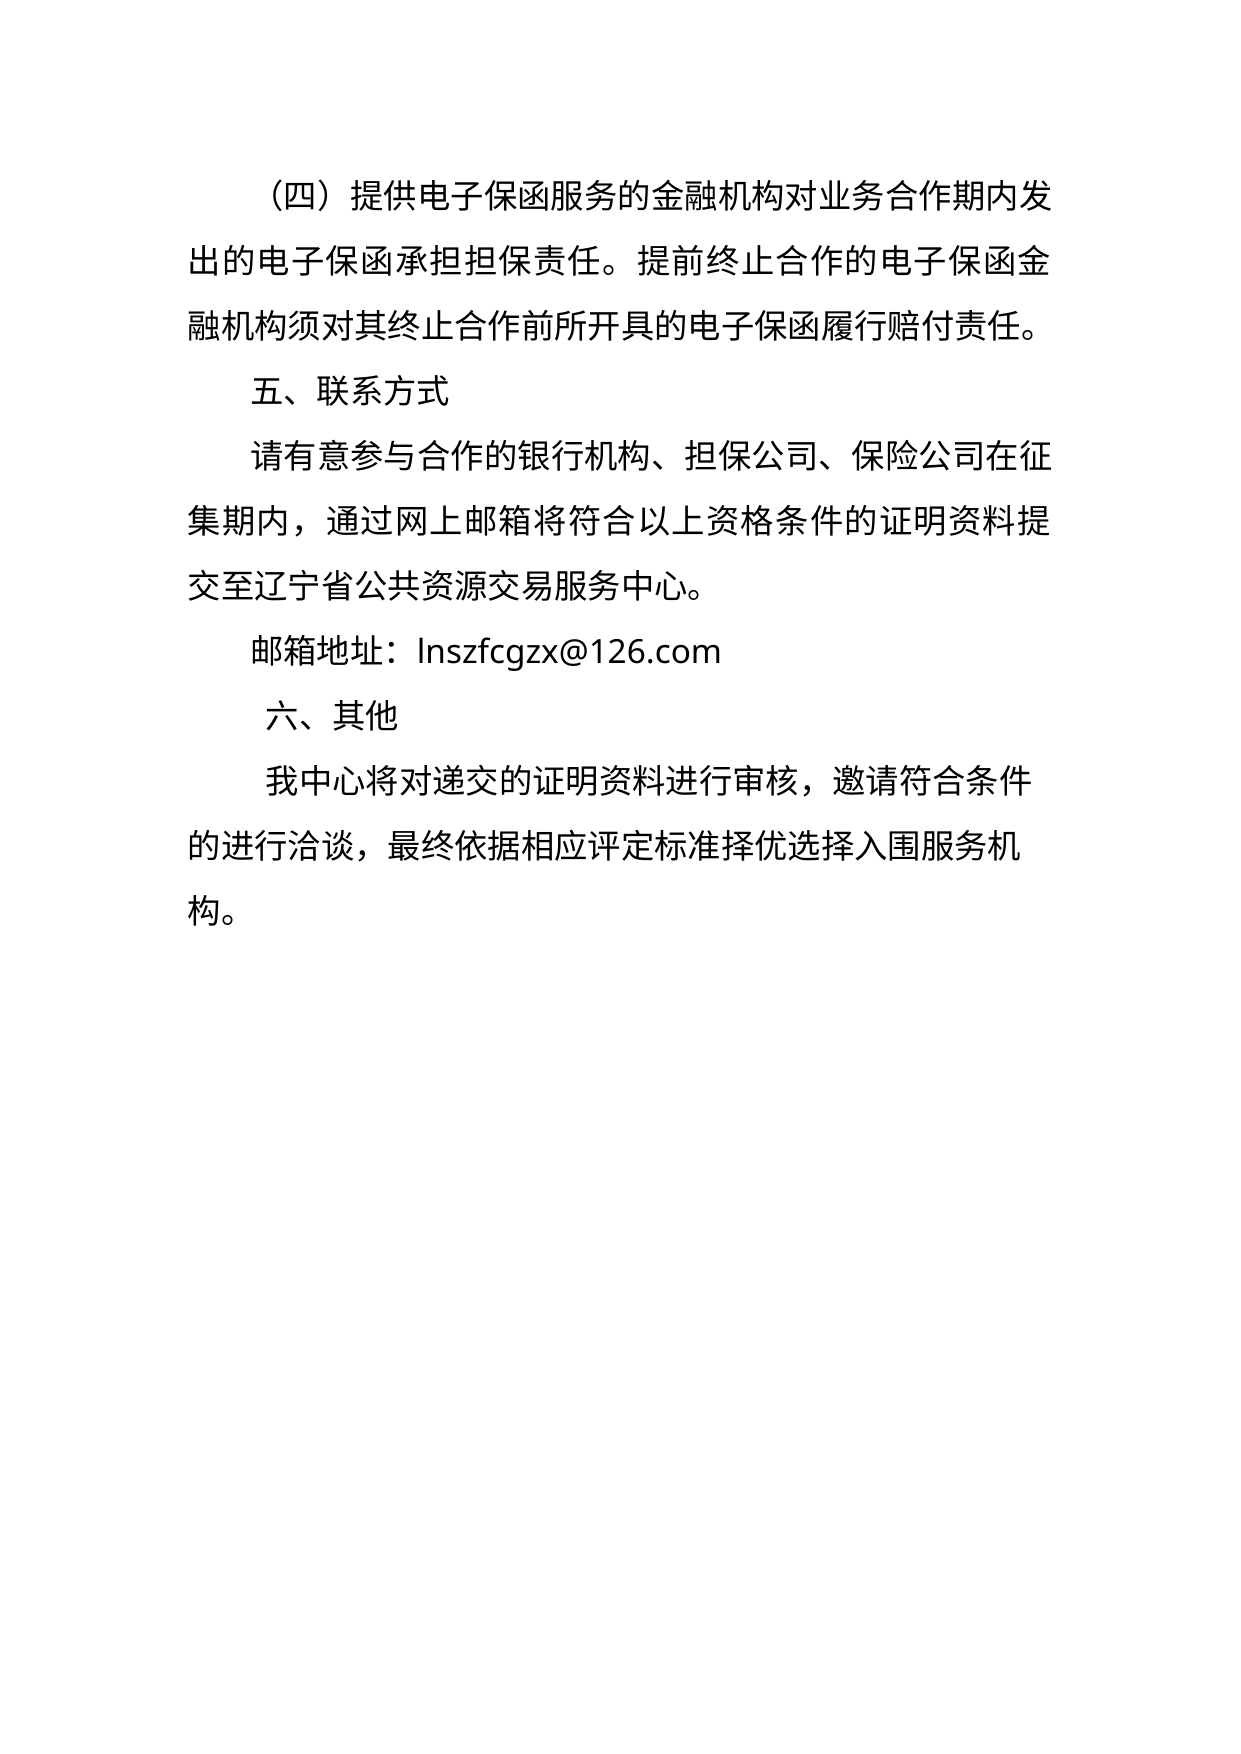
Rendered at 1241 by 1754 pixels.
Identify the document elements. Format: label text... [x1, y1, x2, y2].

text 六、其他 [187, 682, 1053, 747]
text （四）提供电子保函服务的金融机构对业务合作期内发出的电子保函承担担保责任。提前终止合作的电子保函金融机构须对其终止合作前所开具的电子保函履行赔付责任。 [187, 162, 1053, 357]
text 五、联系方式 [187, 357, 1053, 422]
text 我中心将对递交的证明资料进行审核，邀请符合条件的进行洽谈，最终依据相应评定标准择优选择入围服务机构。 [187, 747, 1053, 942]
text 请有意参与合作的银行机构、担保公司、保险公司在征集期内，通过网上邮箱将符合以上资格条件的证明资料提交至辽宁省公共资源交易服务中心。 [187, 422, 1053, 617]
text 邮箱地址：lnszfcgzx@126.com [187, 617, 1053, 682]
